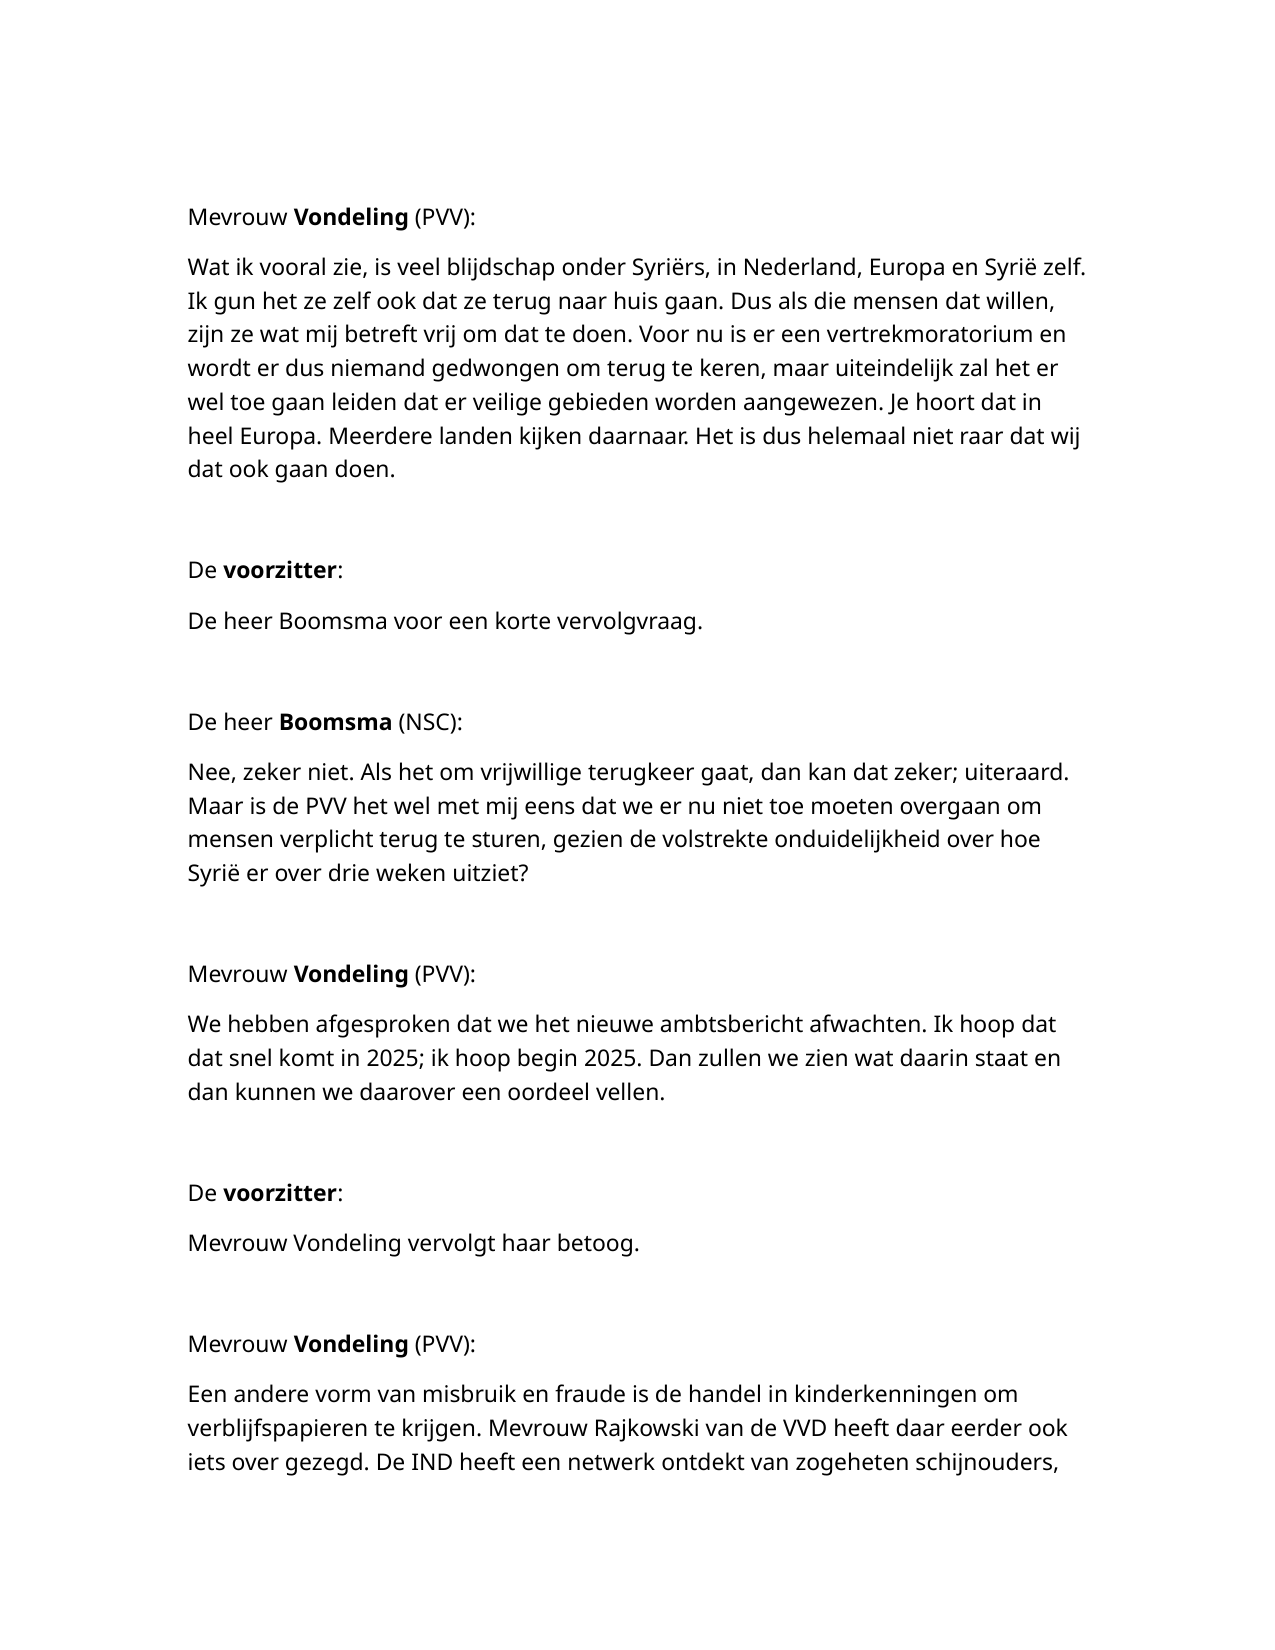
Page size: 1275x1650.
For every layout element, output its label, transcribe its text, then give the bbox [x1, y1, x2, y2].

text Mevrouw Vondeling vervolgt haar betoog. [187, 1227, 1087, 1258]
text Mevrouw Vondeling (PVV): [187, 200, 1087, 232]
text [187, 1378, 1087, 1477]
text De voorzitter: [187, 1177, 1087, 1208]
text We hebben afgesproken dat we het nieuwe ambtsbericht afwachten. Ik hoop dat dat snel komt in 2025; ik hoop begin 2025. Dan zullen we zien wat daarin staat en dan kunnen we daarover een oordeel vellen. [187, 1008, 1087, 1107]
text Mevrouw Vondeling (PVV): [187, 958, 1087, 989]
text Mevrouw Vondeling (PVV): [187, 1328, 1087, 1359]
text De heer Boomsma (NSC): [187, 705, 1087, 737]
text De voorzitter: [187, 554, 1087, 585]
text Nee, zeker niet. Als het om vrijwillige terugkeer gaat, dan kan dat zeker; uiteraard. Maar is de PVV het wel met mij eens dat we er nu niet toe moeten overgaan om mensen verplicht terug te sturen, gezien de volstrekte onduidelijkheid over hoe Syrië er over drie weken uitziet? [187, 756, 1087, 888]
text Wat ik vooral zie, is veel blijdschap onder Syriërs, in Nederland, Europa en Syrië zelf. Ik gun het ze zelf ook dat ze terug naar huis gaan. Dus als die mensen dat willen, zijn ze wat mij betreft vrij om dat te doen. Voor nu is er een vertrekmoratorium en wordt er dus niemand gedwongen om terug te keren, maar uiteindelijk zal het er wel toe gaan leiden dat er veilige gebieden worden aangewezen. Je hoort dat in heel Europa. Meerdere landen kijken daarnaar. Het is dus helemaal niet raar dat wij dat ook gaan doen. [187, 251, 1087, 484]
text De heer Boomsma voor een korte vervolgvraag. [187, 604, 1087, 636]
